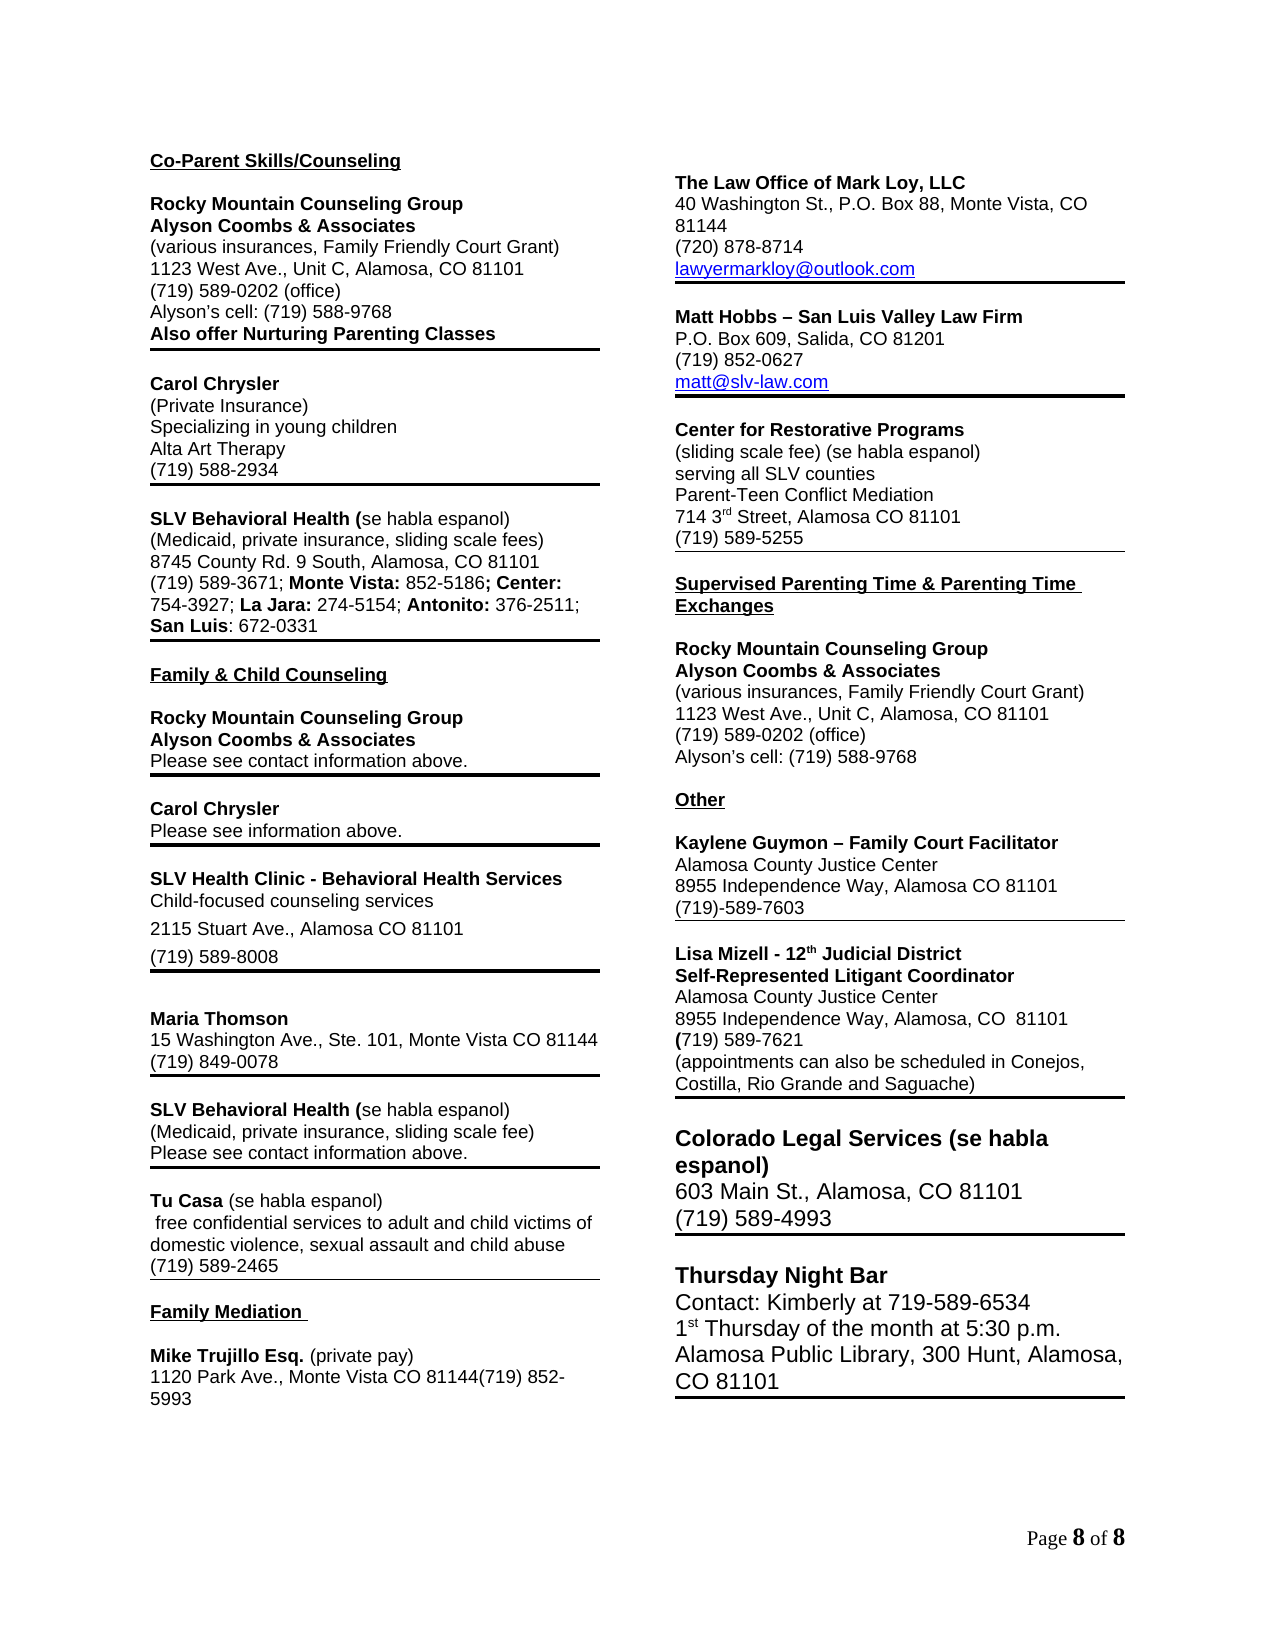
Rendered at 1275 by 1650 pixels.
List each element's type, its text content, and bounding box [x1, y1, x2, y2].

text Alyson Coombs & Associates [675, 659, 1125, 681]
text (Private Insurance) [150, 394, 600, 416]
text Rocky Mountain Counseling Group [150, 193, 600, 215]
text (719) 852-0627 [675, 349, 1125, 371]
text Alamosa County Justice Center [675, 853, 1125, 875]
text Center for Restorative Programs [675, 419, 1125, 441]
text Matt Hobbs – San Luis Valley Law Firm [675, 306, 1125, 328]
text 8955 Independence Way, Alamosa, CO 81101 [675, 1008, 1125, 1029]
text Carol Chrysler [150, 373, 600, 394]
text Contact: Kimberly at 719-589-6534 [675, 1289, 1125, 1315]
text Family Mediation [150, 1301, 600, 1323]
text (719) 588-2934 [150, 459, 600, 483]
text Also offer Nurturing Parenting Classes [150, 322, 600, 348]
text serving all SLV counties [675, 462, 1125, 484]
text Maria Thomson [150, 1001, 600, 1029]
text Tu Casa (se habla espanol) [150, 1190, 600, 1212]
text (Medicaid, private insurance, sliding scale fees) [150, 529, 600, 551]
text (719) 589-5255 [675, 527, 1125, 551]
text Parent-Teen Conflict Mediation [675, 484, 1125, 505]
text (719) 589-3671; Monte Vista: 852-5186; Center: 754-3927; La Jara: 274-5154; Antonito: 376-2511; San Luis: 672-0331 [150, 572, 600, 639]
text Other [675, 789, 1125, 810]
text 2115 Stuart Ave., Alamosa CO 81101 [150, 911, 600, 939]
text (various insurances, Family Friendly Court Grant) [675, 681, 1125, 703]
text 1123 West Ave., Unit C, Alamosa, CO 81101 [675, 703, 1125, 724]
text 15 Washington Ave., Ste. 101, Monte Vista CO 81144 [150, 1029, 600, 1051]
text 1120 Park Ave., Monte Vista CO 81144(719) 852-5993 [150, 1366, 600, 1409]
text SLV Health Clinic - Behavioral Health Services [150, 868, 600, 890]
text Family & Child Counseling [150, 664, 600, 685]
text SLV Behavioral Health (se habla espanol) [150, 507, 600, 529]
text (sliding scale fee) (se habla espanol) [675, 441, 1125, 462]
text Alyson Coombs & Associates [150, 215, 600, 236]
text Alamosa County Justice Center [675, 986, 1125, 1008]
text Specializing in young children [150, 416, 600, 438]
text (719) 589-2465 [150, 1255, 600, 1279]
text (Medicaid, private insurance, sliding scale fee) [150, 1120, 600, 1142]
text The Law Office of Mark Loy, LLC [675, 172, 1125, 193]
text 714 3rd Street, Alamosa CO 81101 [675, 505, 1125, 527]
text Alyson’s cell: (719) 588-9768 [675, 746, 1125, 767]
text Co-Parent Skills/Counseling [150, 150, 600, 172]
text 1123 West Ave., Unit C, Alamosa, CO 81101 [150, 258, 600, 279]
text Thursday Night Bar [675, 1262, 1125, 1289]
text Colorado Legal Services (se habla espanol) [675, 1125, 1125, 1178]
text Alta Art Therapy [150, 438, 600, 459]
text (719) 589-0202 (office) [675, 724, 1125, 746]
text Lisa Mizell - 12th Judicial District [675, 943, 1125, 964]
text Self-Represented Litigant Coordinator [675, 964, 1125, 986]
text 603 Main St., Alamosa, CO 81101 [675, 1178, 1125, 1204]
text lawyermarkloy@outlook.com [675, 258, 1125, 281]
text (719) 849-0078 [150, 1051, 600, 1074]
text Carol Chrysler [150, 798, 600, 820]
text 8955 Independence Way, Alamosa CO 81101 [675, 875, 1125, 897]
text (various insurances, Family Friendly Court Grant) [150, 236, 600, 258]
text (720) 878-8714 [675, 236, 1125, 258]
text Rocky Mountain Counseling Group [150, 707, 600, 728]
text Please see contact information above. [150, 750, 600, 773]
text Kaylene Guymon – Family Court Facilitator [675, 832, 1125, 853]
text matt@slv-law.com [675, 371, 1125, 394]
text 8745 County Rd. 9 South, Alamosa, CO 81101 [150, 551, 600, 572]
text (719) 589-7621 [675, 1029, 1125, 1051]
text (719) 589-8008 [150, 939, 600, 969]
text free confidential services to adult and child victims of domestic violence, sexual assault and child abuse [150, 1212, 600, 1255]
text P.O. Box 609, Salida, CO 81201 [675, 328, 1125, 349]
text (appointments can also be scheduled in Conejos, Costilla, Rio Grande and Saguache) [675, 1051, 1125, 1096]
text Please see information above. [150, 820, 600, 843]
text SLV Behavioral Health (se habla espanol) [150, 1099, 600, 1120]
text Alyson’s cell: (719) 588-9768 [150, 301, 600, 322]
text 1st Thursday of the month at 5:30 p.m. [675, 1315, 1125, 1341]
text Alyson Coombs & Associates [150, 728, 600, 750]
text Supervised Parenting Time & Parenting Time Exchanges [675, 573, 1125, 616]
text (719)-589-7603 [675, 897, 1125, 920]
text (719) 589-4993 [675, 1204, 1125, 1233]
text Please see contact information above. [150, 1142, 600, 1166]
text Mike Trujillo Esq. (private pay) [150, 1344, 600, 1366]
text Rocky Mountain Counseling Group [675, 638, 1125, 659]
text Alamosa Public Library, 300 Hunt, Alamosa, CO 81101 [675, 1341, 1125, 1396]
text (719) 589-0202 (office) [150, 279, 600, 301]
text Child-focused counseling services [150, 890, 600, 911]
text 40 Washington St., P.O. Box 88, Monte Vista, CO 81144 [675, 193, 1125, 236]
